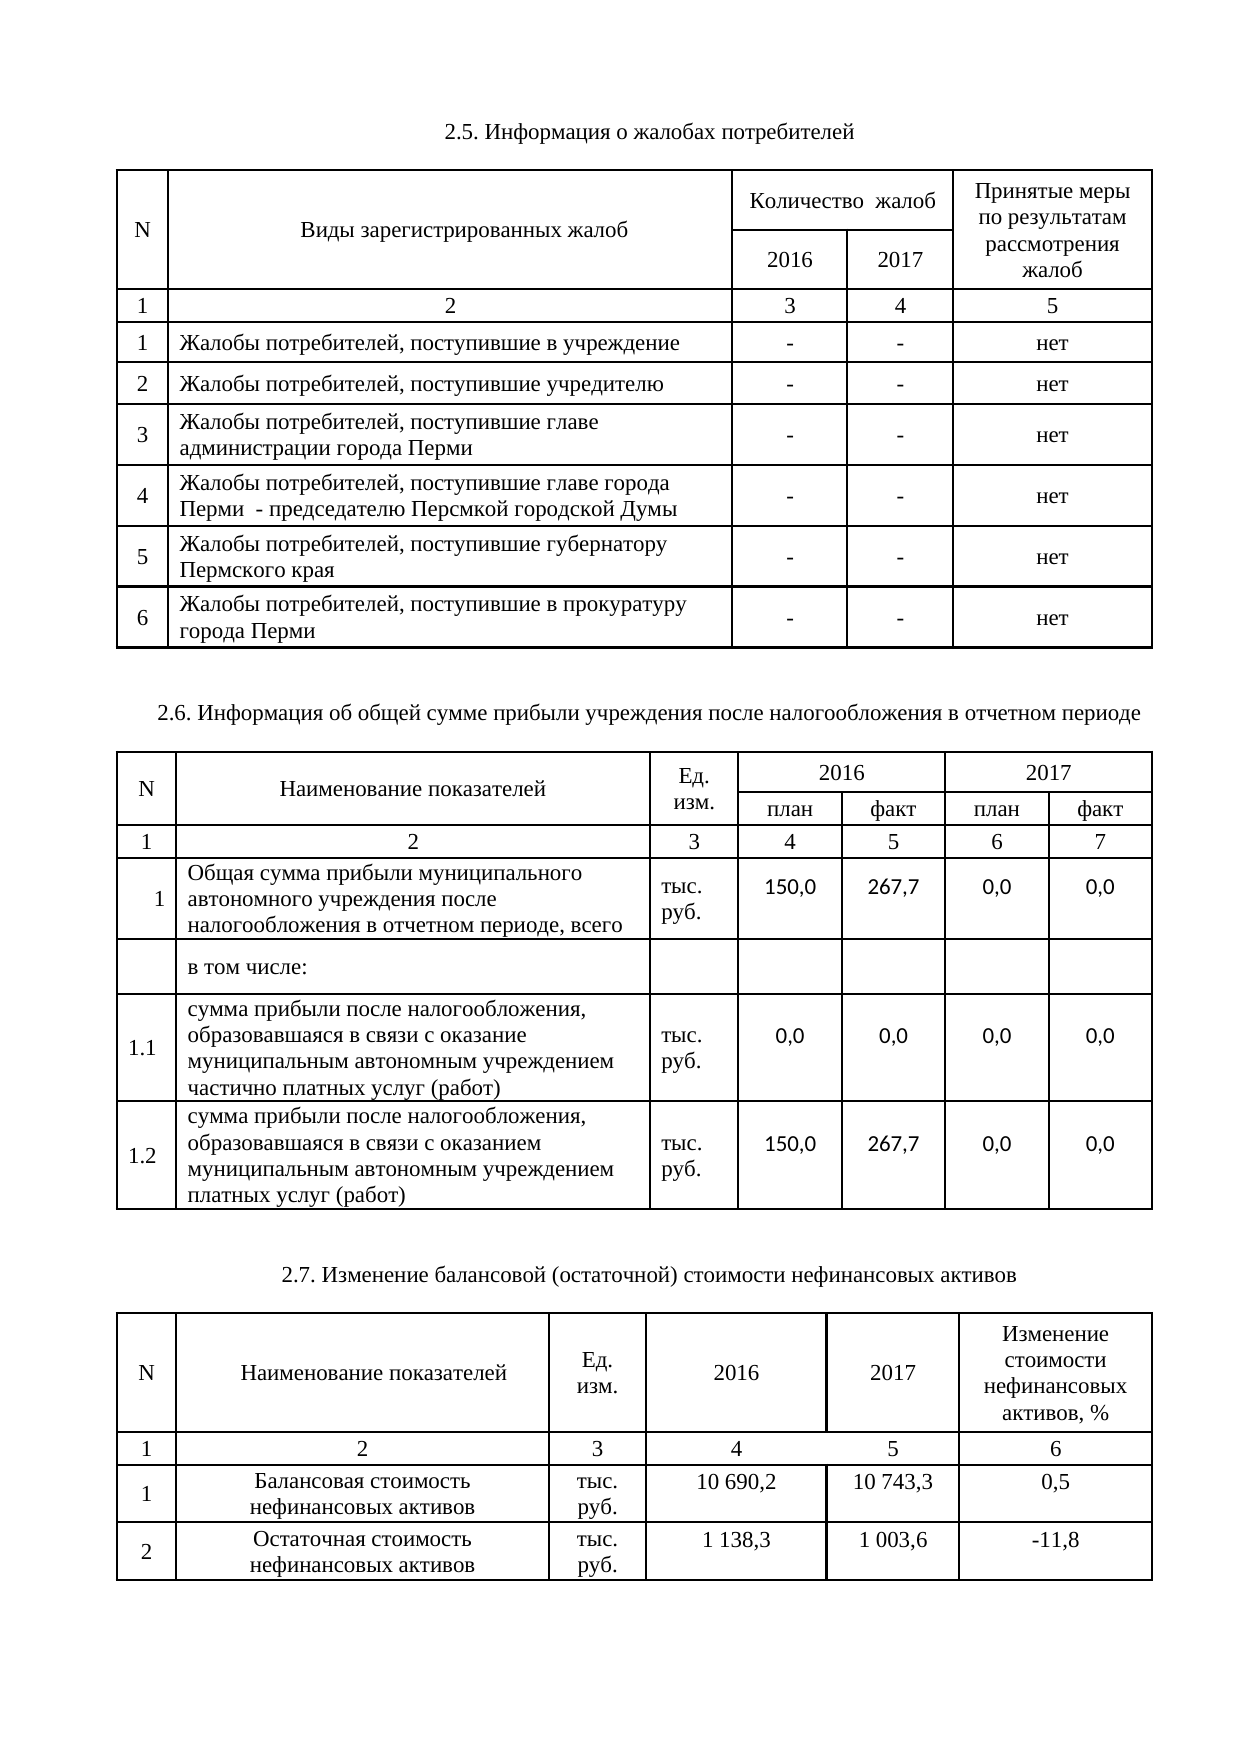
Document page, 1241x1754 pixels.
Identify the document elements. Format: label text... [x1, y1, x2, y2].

table_cell 0,0 [946, 995, 1048, 1100]
table_cell - [733, 466, 846, 524]
table_cell Жалобы потребителей, поступившие учредителю [169, 363, 731, 403]
text 2.6. Информация об общей сумме прибыли учреждения после налогообложения в отчетном периоде [118, 699, 1181, 726]
table_cell 0,0 [946, 859, 1048, 938]
text 2.7. Изменение балансовой (остаточной) стоимости нефинансовых активов [118, 1261, 1181, 1287]
table_cell 4 [118, 466, 167, 524]
table_cell [843, 940, 944, 993]
table_cell 6 [946, 826, 1048, 857]
text 2.5. Информация о жалобах потребителей [118, 118, 1181, 144]
table_cell 5 [118, 527, 167, 585]
table_cell 1 [118, 1433, 175, 1463]
table_cell 10 690,2 [647, 1466, 825, 1521]
table_cell 1 [118, 1466, 175, 1521]
table_cell 6 [960, 1433, 1151, 1463]
table_cell факт [1050, 793, 1151, 824]
table_header 2016 [739, 753, 944, 791]
table_cell план [739, 793, 841, 824]
table_cell 2 [118, 363, 167, 403]
table_cell нет [954, 323, 1151, 361]
table_cell нет [954, 466, 1151, 524]
table_cell план [946, 793, 1048, 824]
table_cell в том числе: [177, 940, 649, 993]
table_cell 0,0 [1050, 1102, 1151, 1208]
table_cell [946, 940, 1048, 993]
table_cell Жалобы потребителей, поступившие главе города Перми - председателю Персмкой городской Думы [169, 466, 731, 524]
table_cell тыс. руб. [550, 1523, 645, 1579]
table_cell - [848, 323, 952, 361]
table_cell [1050, 940, 1151, 993]
table_header N [118, 753, 175, 824]
table_cell - [733, 323, 846, 361]
table_cell - [848, 405, 952, 463]
table_header Количество жалоб [733, 171, 952, 228]
table_cell 4 [739, 826, 841, 857]
table_header N [118, 1314, 175, 1431]
table_header Ед. изм. [651, 753, 737, 824]
table_cell 5 [843, 826, 944, 857]
table_cell - [848, 588, 952, 646]
table_cell Общая сумма прибыли муниципального автономного учреждения после налогообложения в отчетном периоде, всего [177, 859, 649, 938]
table_header 2017 [828, 1314, 958, 1431]
table_header Принятые меры по результатам рассмотрения жалоб [954, 171, 1151, 288]
table_cell сумма прибыли после налогообложения, образовавшаяся в связи с оказанием муниципальным автономным учреждением платных услуг (работ) [177, 1102, 649, 1208]
table_cell 0,0 [946, 1102, 1048, 1208]
table_header Виды зарегистрированных жалоб [169, 171, 731, 288]
table_cell тыс. руб. [651, 859, 737, 938]
table_cell [651, 940, 737, 993]
table_cell - [733, 363, 846, 403]
table_cell 1 [118, 323, 167, 361]
table_cell 3 [118, 405, 167, 463]
table_cell 4 [848, 290, 952, 321]
table_cell 6 [118, 588, 167, 646]
table_header Ед. изм. [550, 1314, 645, 1431]
table_cell 3 [550, 1433, 645, 1463]
table_cell 5 [826, 1433, 958, 1463]
table_cell нет [954, 588, 1151, 646]
table_header Изменение стоимости нефинансовых активов, % [960, 1314, 1151, 1431]
table_cell факт [843, 793, 944, 824]
table_cell 2016 [733, 231, 846, 288]
table_cell - [848, 363, 952, 403]
table_cell нет [954, 405, 1151, 463]
table_header Наименование показателей [177, 1314, 548, 1431]
table_header 2016 [647, 1314, 825, 1431]
table_cell - [733, 405, 846, 463]
table_cell [739, 940, 841, 993]
table_cell Остаточная стоимость нефинансовых активов [177, 1523, 548, 1579]
table_cell 10 743,3 [828, 1466, 958, 1521]
table_cell Жалобы потребителей, поступившие в прокуратуру города Перми [169, 588, 731, 646]
table_cell 1.1 [118, 995, 175, 1100]
table_cell тыс. руб. [550, 1466, 645, 1521]
table_cell 2 [177, 826, 649, 857]
table_cell 1 [118, 290, 167, 321]
table_cell 2 [169, 290, 731, 321]
table_cell Жалобы потребителей, поступившие главе администрации города Перми [169, 405, 731, 463]
table_cell - [733, 527, 846, 585]
table_cell 267,7 [843, 859, 944, 938]
table_cell 7 [1050, 826, 1151, 857]
table_header Наименование показателей [177, 753, 649, 824]
table_cell тыс. руб. [651, 995, 737, 1100]
table_cell 1 [118, 826, 175, 857]
table_cell 0,5 [960, 1466, 1151, 1521]
table_cell 0,0 [739, 995, 841, 1100]
table_cell -11,8 [960, 1523, 1151, 1579]
table_header N [118, 171, 167, 288]
table_cell 1.2 [118, 1102, 175, 1208]
table_cell тыс. руб. [651, 1102, 737, 1208]
table_header 2017 [946, 753, 1151, 791]
table_cell 150,0 [739, 1102, 841, 1208]
table_cell - [733, 588, 846, 646]
table_cell 3 [651, 826, 737, 857]
table_cell нет [954, 363, 1151, 403]
table_cell нет [954, 527, 1151, 585]
table_cell 1 [118, 859, 175, 938]
table_cell Балансовая стоимость нефинансовых активов [177, 1466, 548, 1521]
table_cell 1 003,6 [828, 1523, 958, 1579]
table_cell 0,0 [843, 995, 944, 1100]
table_cell 3 [733, 290, 846, 321]
table_cell 1 138,3 [647, 1523, 825, 1579]
table_cell - [848, 527, 952, 585]
table_cell 0,0 [1050, 859, 1151, 938]
table_cell 5 [954, 290, 1151, 321]
table_cell Жалобы потребителей, поступившие в учреждение [169, 323, 731, 361]
table_cell 267,7 [843, 1102, 944, 1208]
table_cell 2 [177, 1433, 548, 1463]
table_cell 2 [118, 1523, 175, 1579]
table_cell 2017 [848, 231, 952, 288]
table_cell - [848, 466, 952, 524]
table_cell 4 [647, 1433, 826, 1463]
table_cell Жалобы потребителей, поступившие губернатору Пермского края [169, 527, 731, 585]
table_cell сумма прибыли после налогообложения, образовавшаяся в связи с оказание муниципальным автономным учреждением частично платных услуг (работ) [177, 995, 649, 1100]
table_cell 0,0 [1050, 995, 1151, 1100]
table_cell [118, 940, 175, 993]
table_cell 150,0 [739, 859, 841, 938]
